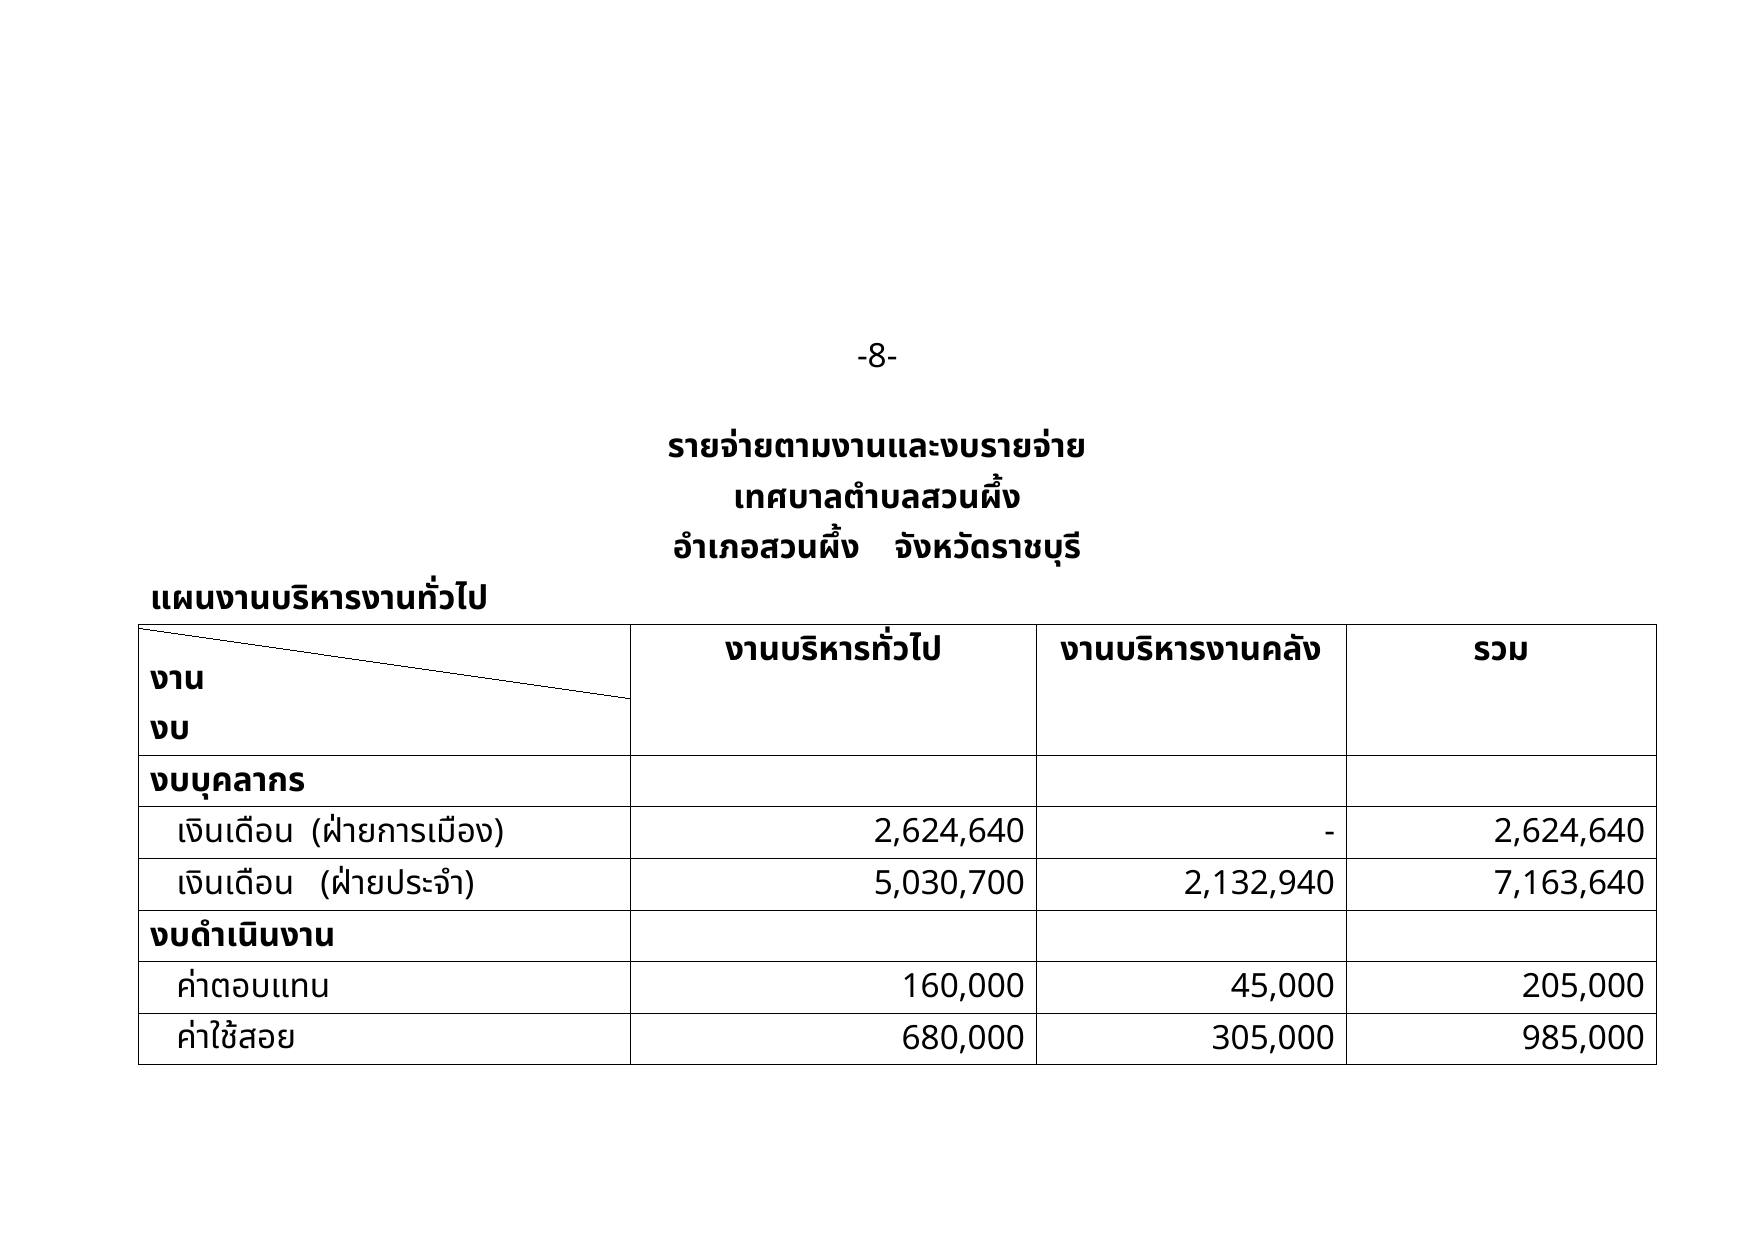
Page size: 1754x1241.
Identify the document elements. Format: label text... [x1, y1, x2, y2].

table_cell เงินเดือน (ฝ่ายการเมือง) [139, 807, 630, 858]
table_header รวม [1347, 625, 1656, 755]
table_cell ค่าใช้สอย [139, 1014, 630, 1064]
table_cell [1037, 911, 1346, 961]
table_header งานบริหารทั่วไป [631, 625, 1036, 755]
text เทศบาลตำบลสวนผึ้ง [150, 473, 1604, 523]
table_cell [1347, 756, 1656, 806]
table_cell เงินเดือน (ฝ่ายประจำ) [139, 859, 630, 909]
table_cell [631, 911, 1036, 961]
table_cell 205,000 [1347, 962, 1656, 1012]
table_cell 305,000 [1037, 1014, 1346, 1064]
text อำเภอสวนผึ้ง จังหวัดราชบุรี [150, 523, 1604, 574]
table_cell 985,000 [1347, 1014, 1656, 1064]
table_cell งบดำเนินงาน [139, 911, 630, 961]
table_cell งบบุคลากร [139, 756, 630, 806]
table_header งาน งบ [139, 625, 630, 755]
table_cell [1347, 911, 1656, 961]
table_cell [1037, 756, 1346, 806]
table_cell [631, 756, 1036, 806]
text -8- [150, 332, 1604, 377]
table_header งานบริหารงานคลัง [1037, 625, 1346, 755]
table_cell 45,000 [1037, 962, 1346, 1012]
table_cell - [1037, 807, 1346, 858]
table_cell ค่าตอบแทน [139, 962, 630, 1012]
table_cell 2,624,640 [1347, 807, 1656, 858]
table_cell 680,000 [631, 1014, 1036, 1064]
table_cell 2,624,640 [631, 807, 1036, 858]
table_cell 7,163,640 [1347, 859, 1656, 909]
text แผนงานบริหารงานทั่วไป [150, 574, 1604, 624]
text รายจ่ายตามงานและงบรายจ่าย [150, 422, 1604, 473]
table_cell 5,030,700 [631, 859, 1036, 909]
table_cell 2,132,940 [1037, 859, 1346, 909]
table_cell 160,000 [631, 962, 1036, 1012]
